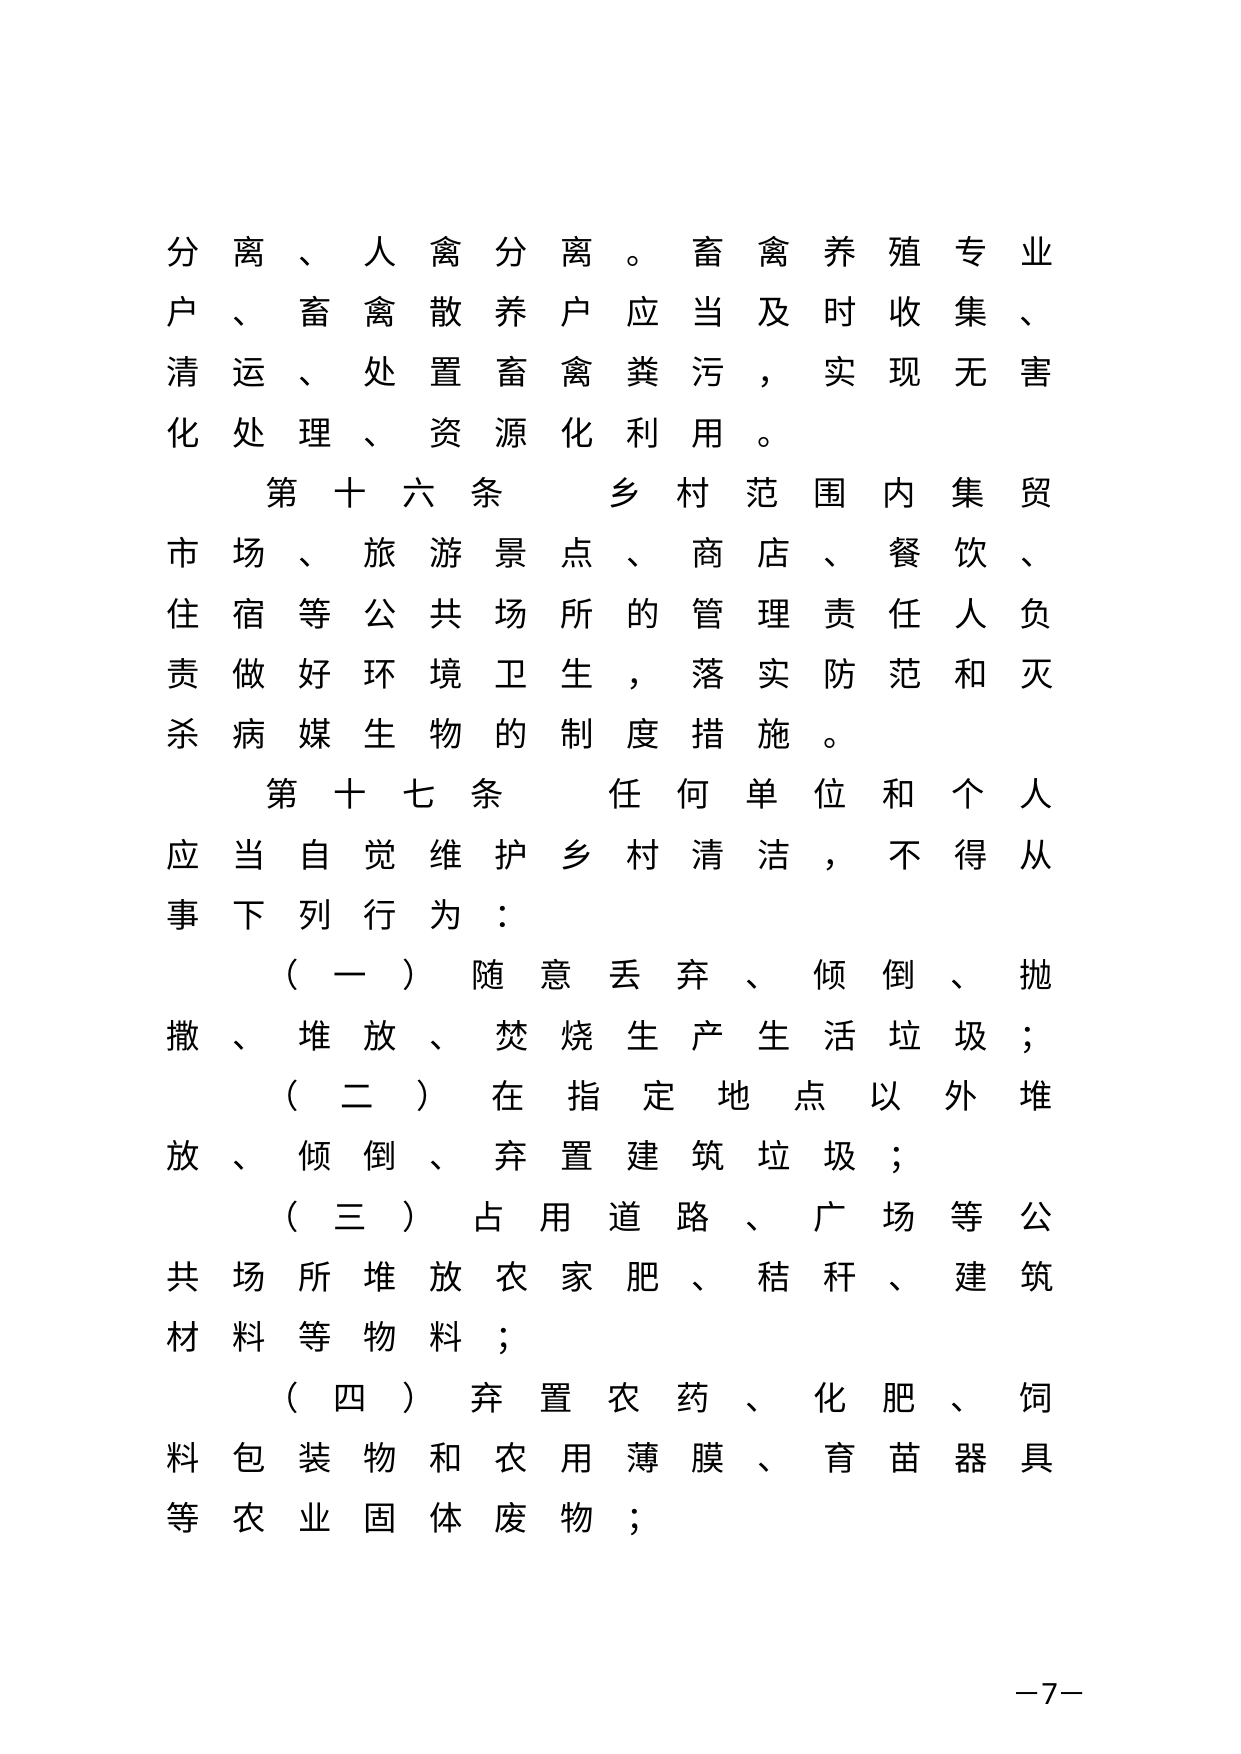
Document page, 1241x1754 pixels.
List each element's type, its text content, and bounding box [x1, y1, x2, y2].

text 第十六条 乡村范围内集贸市场、旅游景点、商店、餐饮、住宿等公共场所的管理责任人负责做好环境卫生，落实防范和灭杀病媒生物的制度措施。 [167, 461, 1085, 762]
text （二）在指定地点以外堆放、倾倒、弃置建筑垃圾； [167, 1064, 1085, 1184]
text （四）弃置农药、化肥、饲料包装物和农用薄膜、育苗器具等农业固体废物； [167, 1365, 1085, 1546]
text （一）随意丢弃、倾倒、抛撒、堆放、焚烧生产生活垃圾； [167, 943, 1085, 1064]
text 第十七条 任何单位和个人应当自觉维护乡村清洁，不得从事下列行为： [167, 762, 1085, 943]
text （三）占用道路、广场等公共场所堆放农家肥、秸秆、建筑材料等物料； [167, 1184, 1085, 1365]
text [167, 219, 1085, 461]
